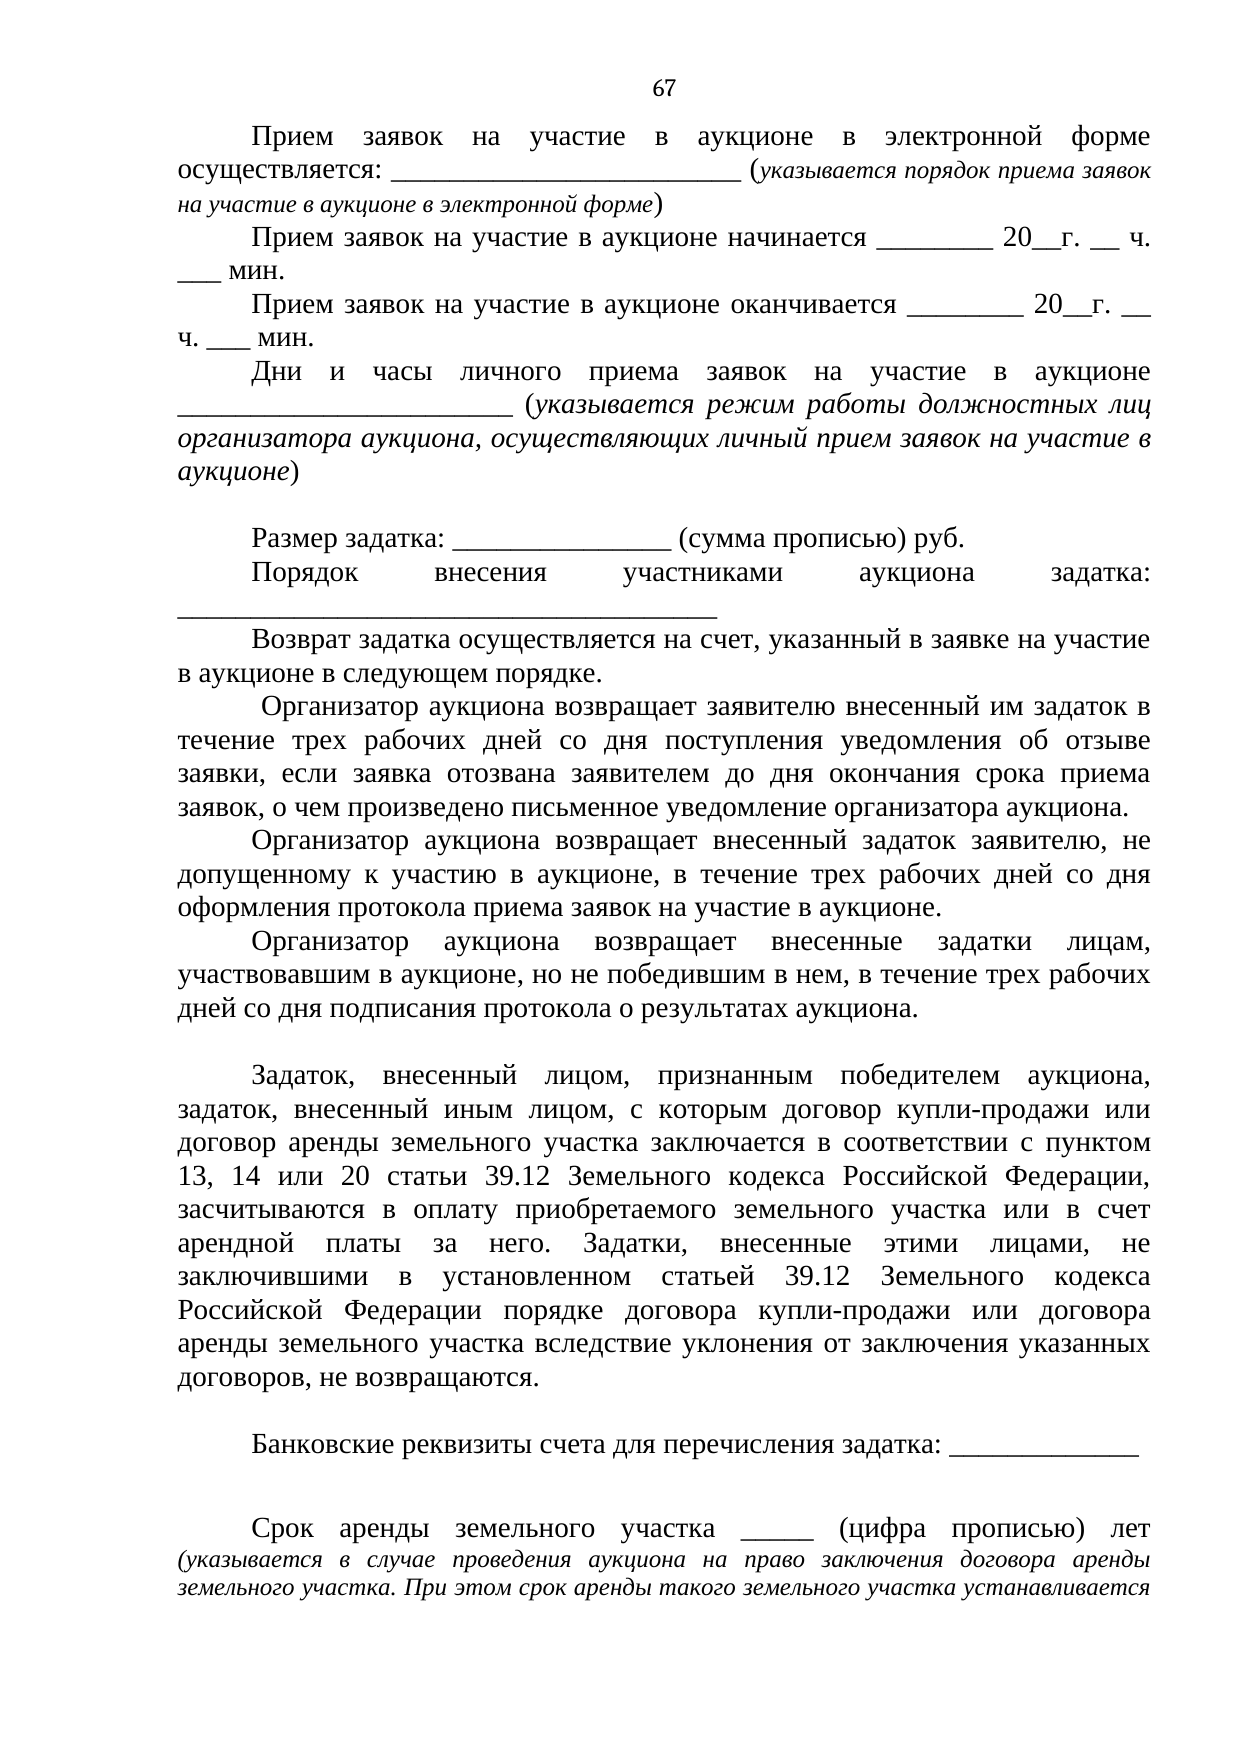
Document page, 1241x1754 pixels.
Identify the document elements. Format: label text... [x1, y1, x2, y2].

text Организатор аукциона возвращает заявителю внесенный им задаток в течение трех рабочих дней со дня поступления уведомления об отзыве заявки, если заявка отозвана заявителем до дня окончания срока приема заявок, о чем произведено письменное уведомление организатора аукциона. [177, 688, 1152, 822]
text Организатор аукциона возвращает внесенные задатки лицам, участвовавшим в аукционе, но не победившим в нем, в течение трех рабочих дней со дня подписания протокола о результатах аукциона. [177, 923, 1152, 1024]
text Банковские реквизиты счета для перечисления задатка: _____________ [177, 1426, 1152, 1460]
text Порядок внесения участниками аукциона задатка: _____________________________________ [177, 554, 1152, 621]
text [177, 1510, 1152, 1601]
text Прием заявок на участие в аукционе оканчивается ________ 20__г. __ ч. ___ мин. [177, 286, 1152, 353]
text Размер задатка: _______________ (сумма прописью) руб. [177, 521, 1152, 554]
text Возврат задатка осуществляется на счет, указанный в заявке на участие в аукционе в следующем порядке. [177, 621, 1152, 688]
text Дни и часы личного приема заявок на участие в аукционе _______________________ (указывается режим работы должностных лиц организатора аукциона, осуществляющих личный прием заявок на участие в аукционе) [177, 353, 1152, 487]
text Прием заявок на участие в аукционе начинается ________ 20__г. __ ч. ___ мин. [177, 219, 1152, 286]
text Прием заявок на участие в аукционе в электронной форме осуществляется: ________________________ (указывается порядок приема заявок на участие в аукционе в электронной форме) [177, 118, 1152, 219]
text Задаток, внесенный лицом, признанным победителем аукциона, задаток, внесенный иным лицом, с которым договор купли-продажи или договор аренды земельного участка заключается в соответствии с пунктом 13, 14 или 20 статьи 39.12 Земельного кодекса Российской Федерации, засчитываются в оплату приобретаемого земельного участка или в счет арендной платы за него. Задатки, внесенные этими лицами, не заключившими в установленном статьей 39.12 Земельного кодекса Российской Федерации порядке договора купли-продажи или договора аренды земельного участка вследствие уклонения от заключения указанных договоров, не возвращаются. [177, 1057, 1152, 1393]
text Организатор аукциона возвращает внесенный задаток заявителю, не допущенному к участию в аукционе, в течение трех рабочих дней со дня оформления протокола приема заявок на участие в аукционе. [177, 822, 1152, 923]
